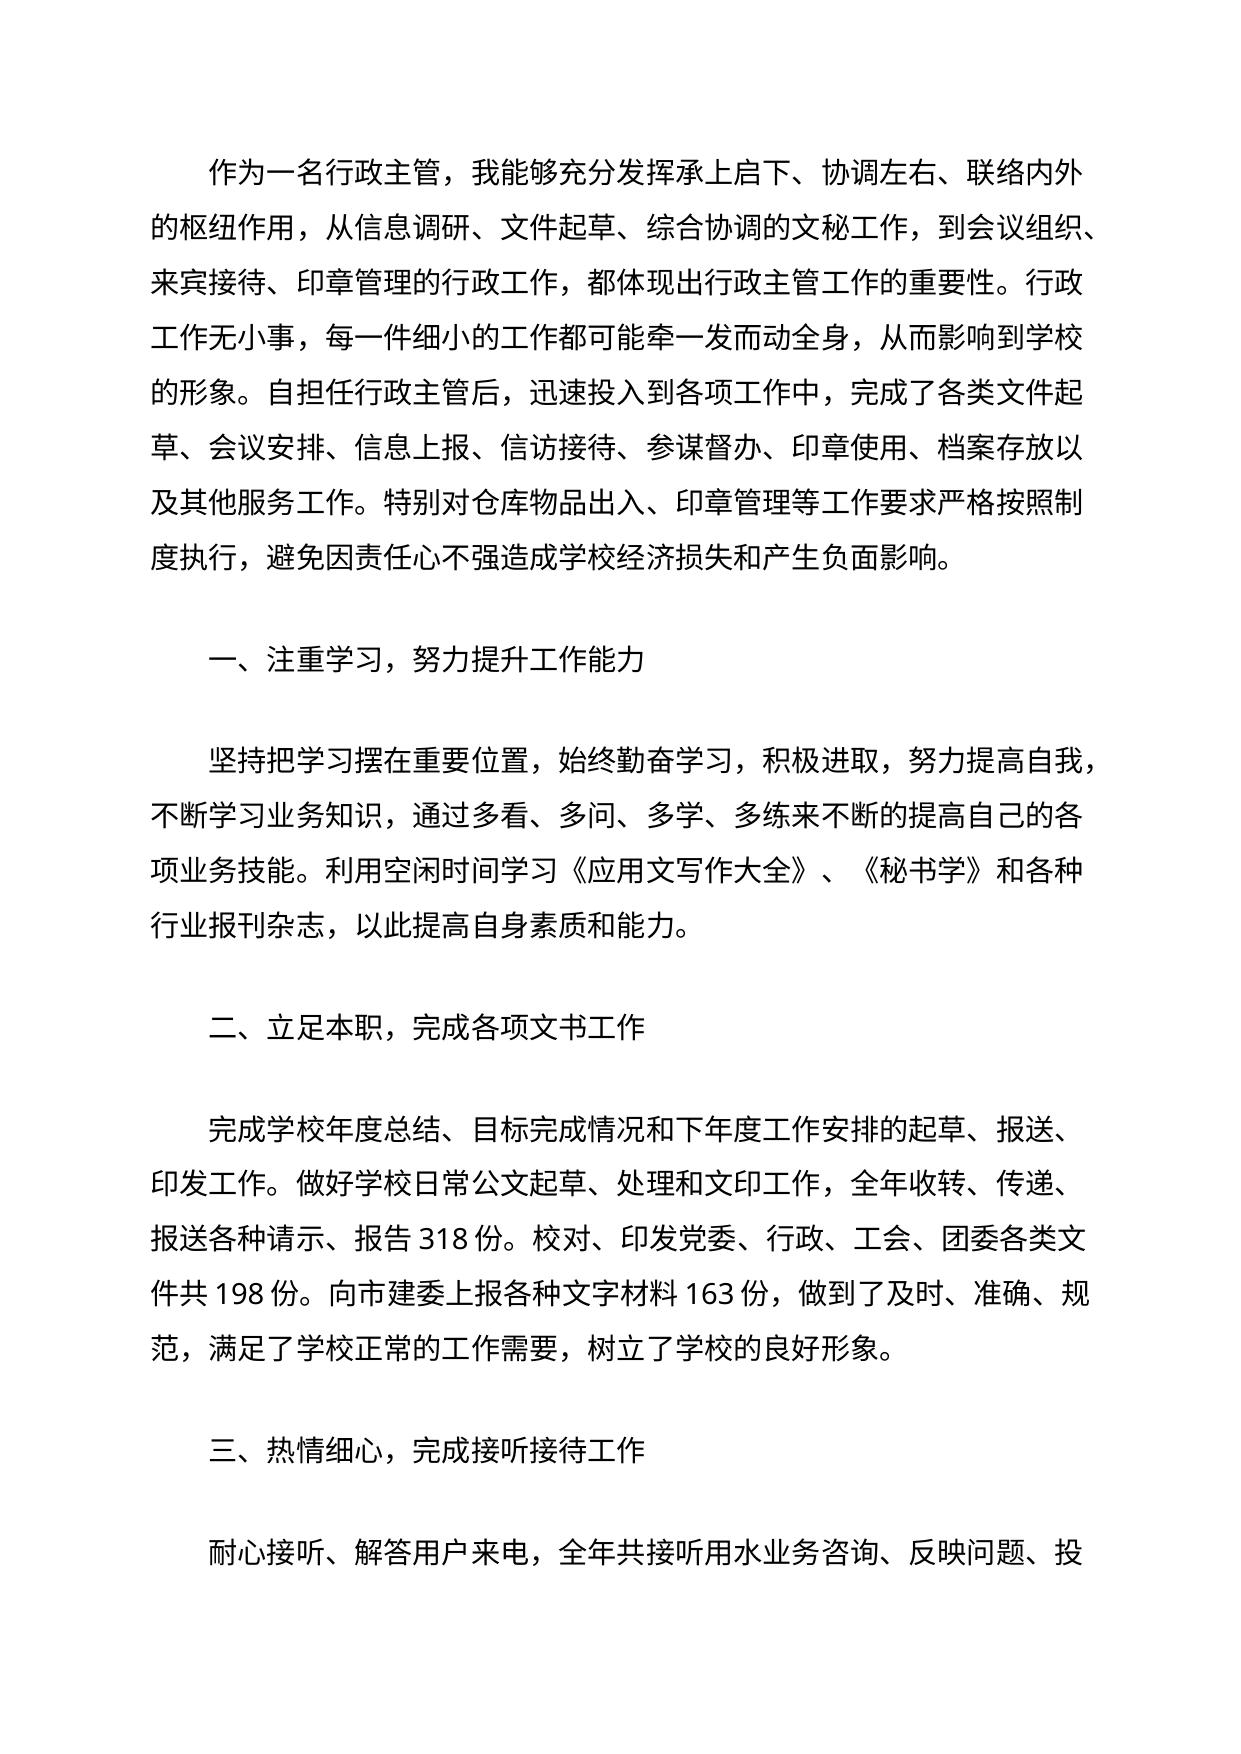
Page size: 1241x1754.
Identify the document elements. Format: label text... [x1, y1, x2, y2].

text 坚持把学习摆在重要位置，始终勤奋学习，积极进取，努力提高自我，不断学习业务知识，通过多看、多问、多学、多练来不断的提高自己的各项业务技能。利用空闲时间学习《应用文写作大全》、《秘书学》和各种行业报刊杂志，以此提高自身素质和能力。 [150, 738, 1090, 945]
text 二、立足本职，完成各项文书工作 [150, 1004, 1090, 1047]
text 完成学校年度总结、目标完成情况和下年度工作安排的起草、报送、印发工作。做好学校日常公文起草、处理和文印工作，全年收转、传递、报送各种请示、报告318份。校对、印发党委、行政、工会、团委各类文件共198份。向市建委上报各种文字材料163份，做到了及时、准确、规范，满足了学校正常的工作需要，树立了学校的良好形象。 [150, 1106, 1090, 1368]
text 一、注重学习，努力提升工作能力 [150, 636, 1090, 678]
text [150, 1529, 1090, 1572]
text 三、热情细心，完成接听接待工作 [150, 1428, 1090, 1470]
text 作为一名行政主管，我能够充分发挥承上启下、协调左右、联络内外的枢纽作用，从信息调研、文件起草、综合协调的文秘工作，到会议组织、来宾接待、印章管理的行政工作，都体现出行政主管工作的重要性。行政工作无小事，每一件细小的工作都可能牵一发而动全身，从而影响到学校的形象。自担任行政主管后，迅速投入到各项工作中，完成了各类文件起草、会议安排、信息上报、信访接待、参谋督办、印章使用、档案存放以及其他服务工作。特别对仓库物品出入、印章管理等工作要求严格按照制度执行，避免因责任心不强造成学校经济损失和产生负面影响。 [150, 150, 1090, 577]
